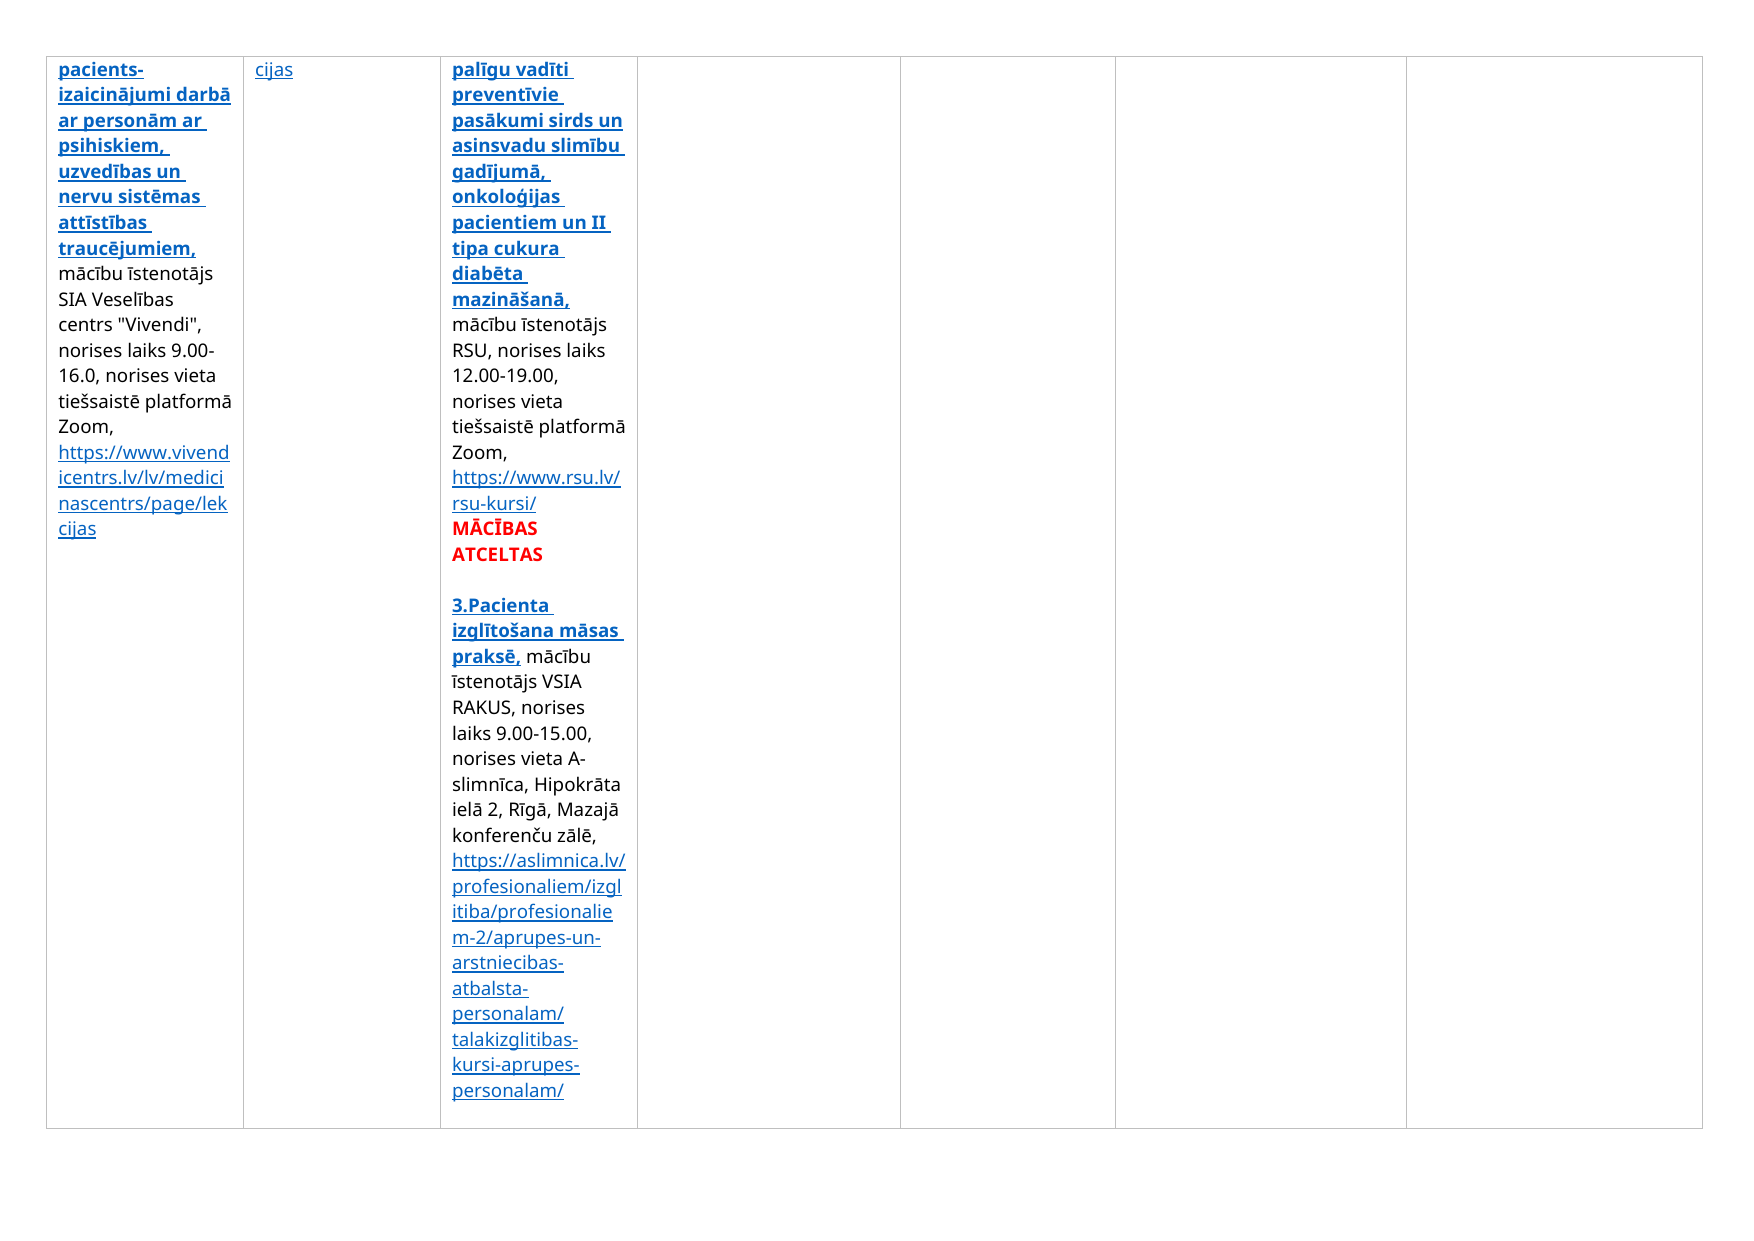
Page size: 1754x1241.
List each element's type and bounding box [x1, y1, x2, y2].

table_cell [244, 57, 440, 1128]
table_cell [441, 57, 637, 1128]
table_cell [47, 57, 243, 1128]
table_cell [638, 57, 900, 1128]
table_cell [1407, 57, 1702, 1128]
table_cell [901, 57, 1115, 1128]
table_cell [1116, 57, 1406, 1128]
